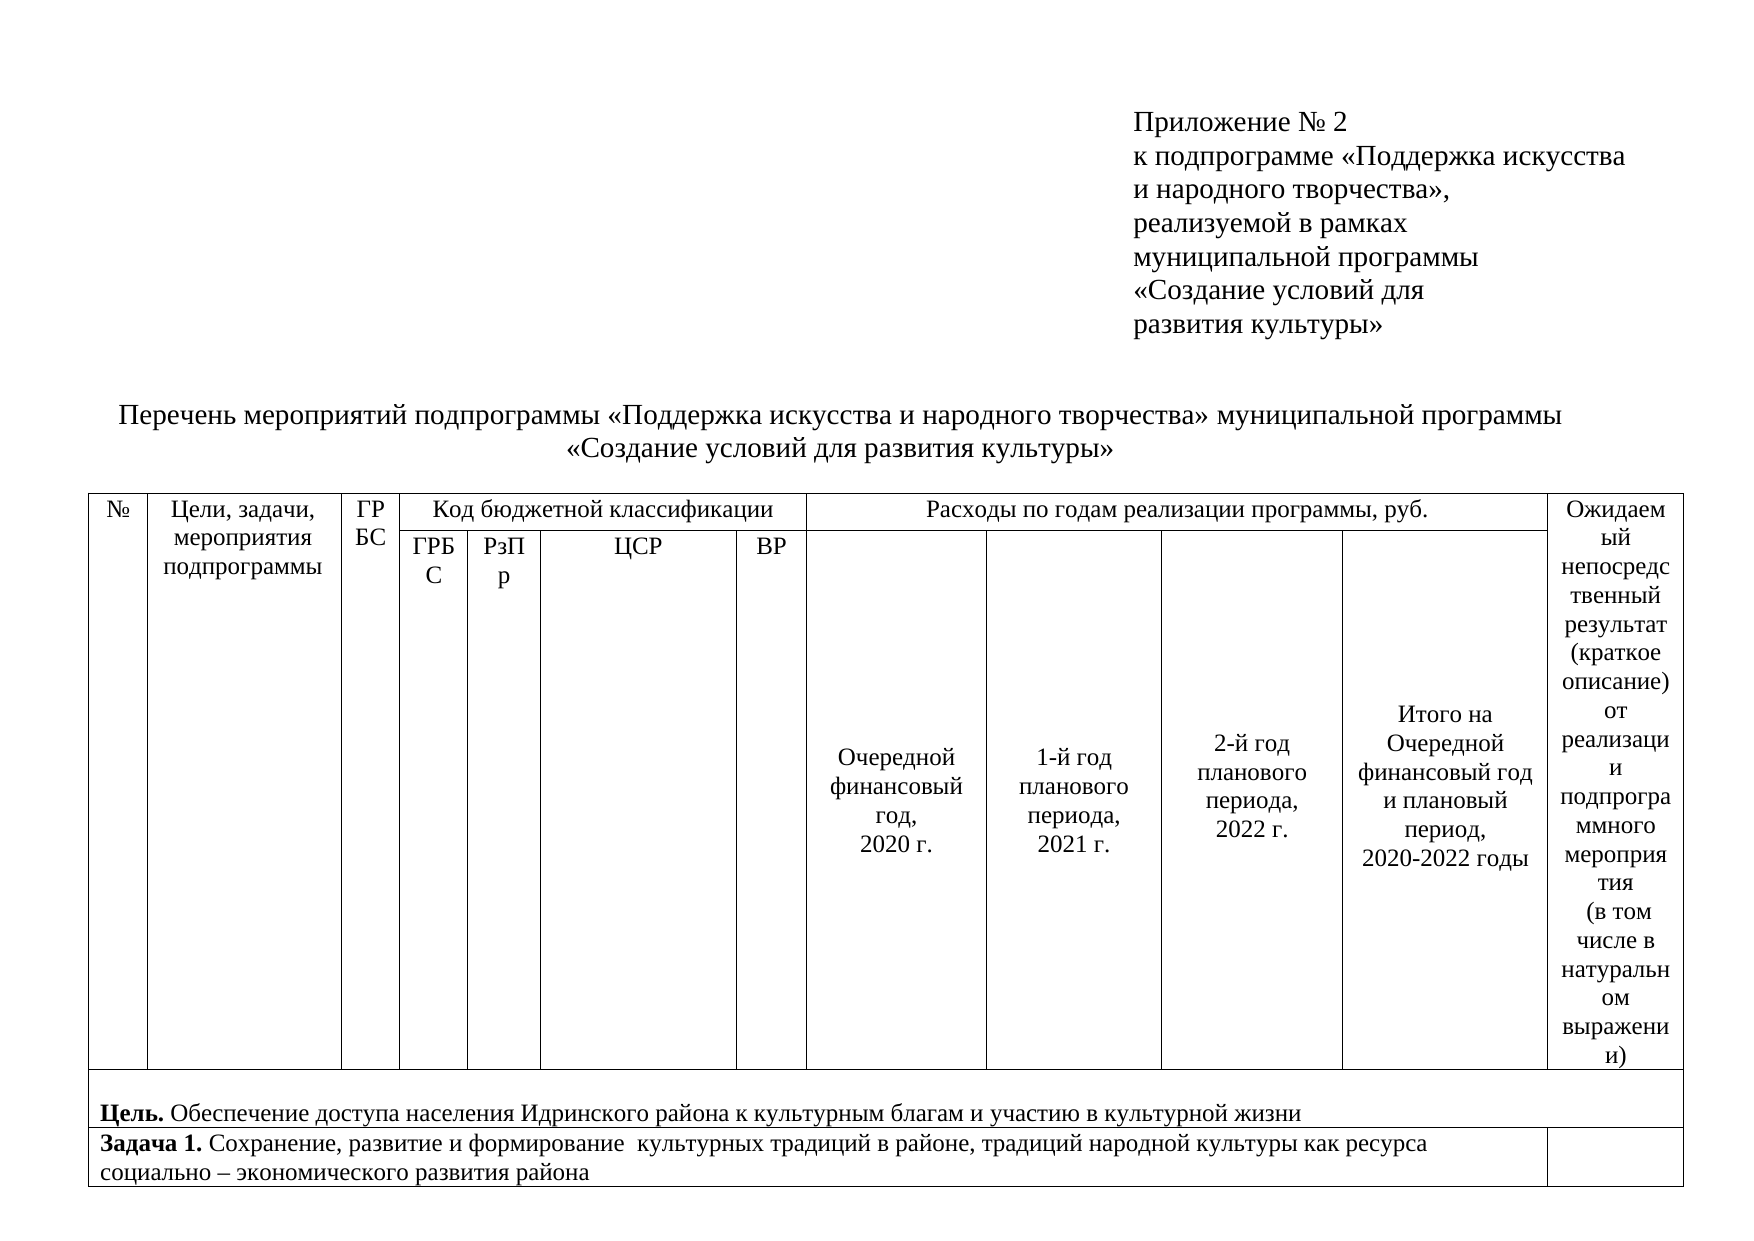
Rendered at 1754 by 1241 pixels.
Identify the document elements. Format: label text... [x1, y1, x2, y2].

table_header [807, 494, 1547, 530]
text Перечень мероприятий подпрограммы «Поддержка искусства и народного творчества» муниципальной программы «Создание условий для развития культуры» [74, 397, 1606, 464]
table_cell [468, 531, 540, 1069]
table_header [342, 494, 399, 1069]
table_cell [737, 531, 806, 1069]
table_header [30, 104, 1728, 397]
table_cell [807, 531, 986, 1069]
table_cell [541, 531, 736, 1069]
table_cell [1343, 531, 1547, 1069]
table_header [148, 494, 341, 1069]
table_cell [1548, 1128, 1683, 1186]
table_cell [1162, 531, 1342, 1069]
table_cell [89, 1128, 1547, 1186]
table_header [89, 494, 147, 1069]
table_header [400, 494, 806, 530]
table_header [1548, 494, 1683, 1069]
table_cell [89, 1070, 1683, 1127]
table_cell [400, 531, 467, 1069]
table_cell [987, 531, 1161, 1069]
